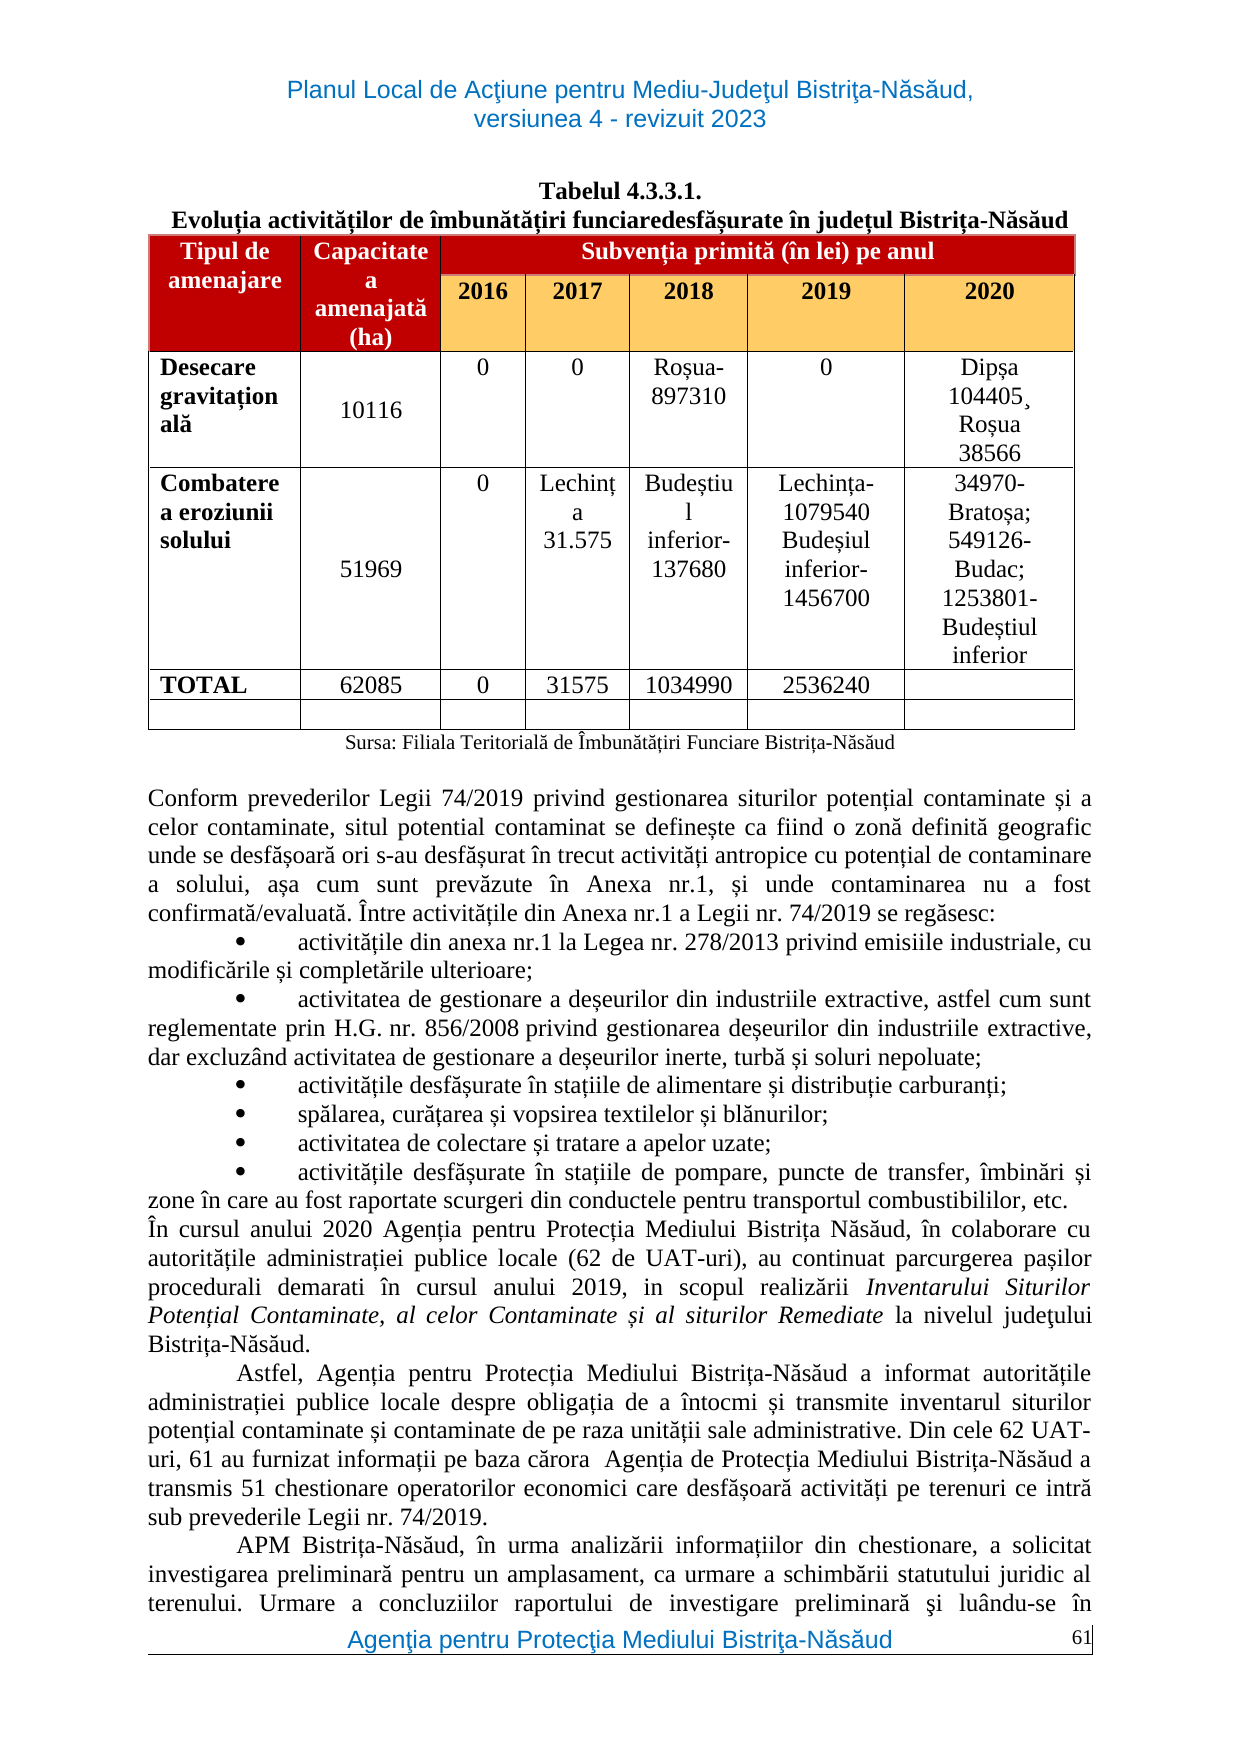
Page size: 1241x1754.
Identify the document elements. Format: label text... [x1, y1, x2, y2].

text În cursul anului 2020 Agenția pentru Protecția Mediului Bistrița Năsăud, în colaborare cu autoritățile administrației publice locale (62 de UAT-uri), au continuat parcurgerea pașilor procedurali demarati în cursul anului 2019, in scopul realizării Inventarului Siturilor Potențial Contaminate, al celor Contaminate și al siturilor Remediate la nivelul judeţului Bistrița-Năsăud. [148, 1214, 1092, 1358]
table_cell Roșua- 897310 [630, 352, 747, 467]
table_cell [149, 699, 300, 729]
text Astfel, Agenția pentru Protecția Mediului Bistrița-Năsăud a informat autoritățile administrației publice locale despre obligația de a întocmi și transmite inventarul siturilor potențial contaminate și contaminate de pe raza unității sale administrative. Din cele 62 UAT-uri, 61 au furnizat informații pe baza cărora Agenția de Protecția Mediului Bistrița-Năsăud a transmis 51 chestionare operatorilor economici care desfășoară activități pe terenuri ce intră sub prevederile Legii nr. 74/2019. [148, 1358, 1092, 1530]
table_header Subvenția primită (în lei) pe anul [441, 236, 1074, 274]
table_cell 51969 [301, 468, 440, 669]
list activitățile desfășurate în stațiile de alimentare și distribuție carburanți; [148, 1070, 1092, 1099]
list activitățile din anexa nr.1 la Legea nr. 278/2013 privind emisiile industriale, cu modificările și completările ulterioare; [148, 927, 1092, 984]
table_cell Dipșa 104405¸ Roșua 38566 [905, 351, 1074, 467]
table_cell [441, 700, 525, 729]
table_cell 2536240 [748, 670, 904, 699]
table_cell 0 [441, 352, 525, 467]
table_header Tipul de amenajare [150, 236, 300, 351]
table_cell 10116 [301, 352, 440, 467]
text Tabelul 4.3.3.1. [148, 176, 1092, 205]
table_cell [905, 699, 1074, 729]
table_cell Combaterea eroziunii solului [149, 467, 300, 669]
table_cell TOTAL [149, 669, 300, 699]
table_cell 2019 [748, 276, 904, 351]
table_cell 0 [441, 468, 525, 669]
table_cell Lechința 31.575 [526, 468, 629, 669]
list spălarea, curățarea și vopsirea textilelor și blănurilor; [148, 1099, 1092, 1128]
table_cell 62085 [301, 670, 440, 699]
list activitățile desfășurate în stațiile de pompare, puncte de transfer, îmbinări și zone în care au fost raportate scurgeri din conductele pentru transportul combustibililor, etc. [148, 1157, 1092, 1214]
table_cell [526, 700, 629, 729]
table_cell [630, 700, 747, 729]
text Evoluția activităților de îmbunătățiri funciaredesfășurate în județul Bistrița-Năsăud [148, 205, 1092, 234]
table_cell 0 [441, 670, 525, 699]
table_cell 1034990 [630, 670, 747, 699]
table_cell 0 [526, 352, 629, 467]
table_cell 2016 [441, 276, 525, 351]
table_cell 2018 [630, 276, 747, 351]
text Conform prevederilor Legii 74/2019 privind gestionarea siturilor potențial contaminate și a celor contaminate, situl potential contaminat se definește ca fiind o zonă definită geografic unde se desfășoară ori s-au desfășurat în trecut activități antropice cu potențial de contaminare a solului, așa cum sunt prevăzute în Anexa nr.1, și unde contaminarea nu a fost confirmată/evaluată. Între activitățile din Anexa nr.1 a Legii nr. 74/2019 se regăsesc: [148, 783, 1092, 927]
table_cell Desecare gravitațională [149, 352, 300, 467]
table_cell Lechința- 1079540 Budeșiul inferior- 1456700 [748, 468, 904, 669]
table_cell [301, 700, 440, 729]
list activitatea de gestionare a deșeurilor din industriile extractive, astfel cum sunt reglementate prin H.G. nr. 856/2008 privind gestionarea deșeurilor din industriile extractive, dar excluzând activitatea de gestionare a deșeurilor inerte, turbă și soluri nepoluate; [148, 984, 1092, 1070]
text Sursa: Filiala Teritorială de Îmbunătățiri Funciare Bistrița-Năsăud [148, 730, 1092, 754]
table_cell 2017 [526, 276, 629, 351]
table_cell Budeștiul inferior-137680 [630, 468, 747, 669]
table_cell 2020 [905, 274, 1074, 351]
table_cell 31575 [526, 670, 629, 699]
list activitatea de colectare și tratare a apelor uzate; [148, 1128, 1092, 1157]
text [148, 1530, 1092, 1617]
table_cell [905, 669, 1074, 699]
table_cell [748, 700, 904, 729]
table_cell 0 [748, 352, 904, 467]
table_header Capacitatea amenajată (ha) [301, 236, 440, 351]
table_cell 34970-Bratoșa; 549126-Budac; 1253801- Budeștiul inferior [905, 467, 1074, 669]
